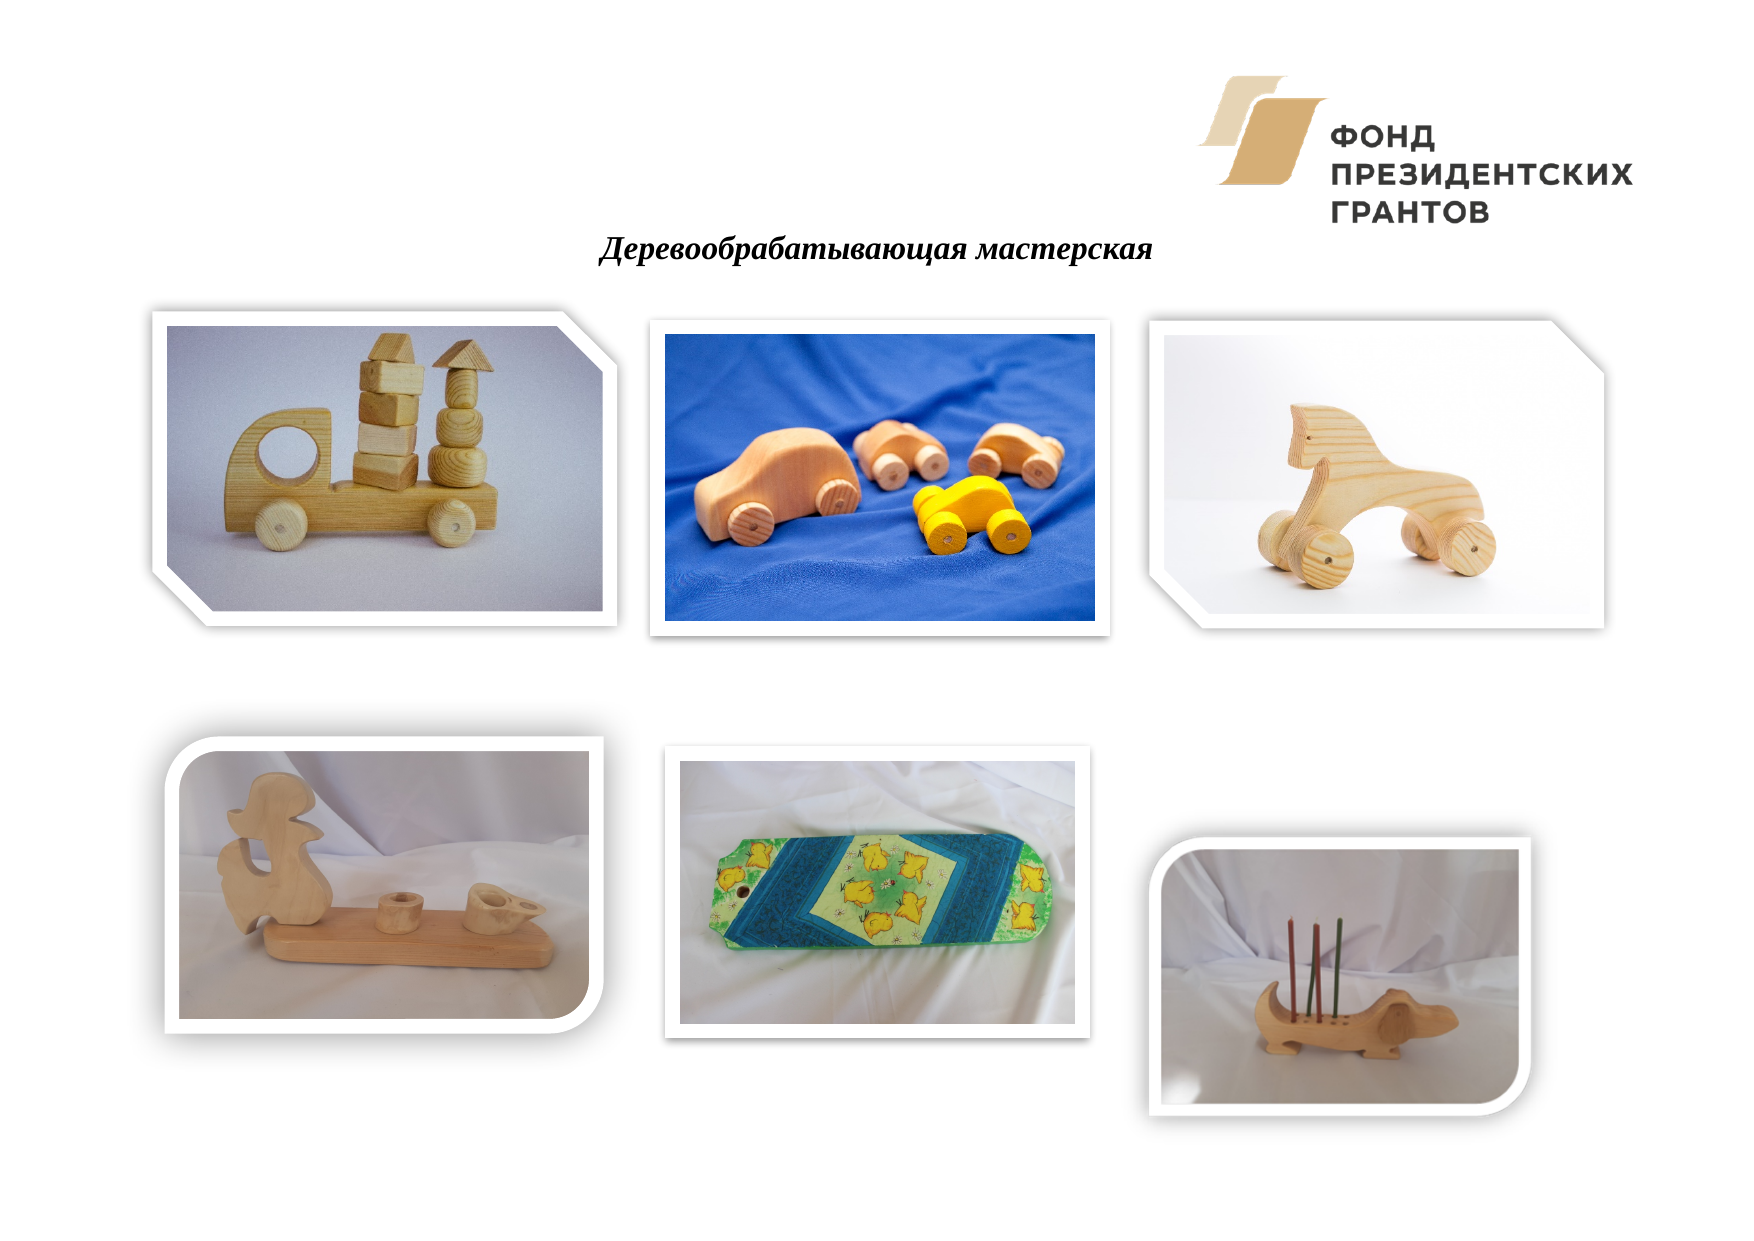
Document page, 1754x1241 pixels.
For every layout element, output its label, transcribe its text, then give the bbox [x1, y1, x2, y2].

picture [180, 752, 589, 1019]
picture [1165, 336, 1589, 613]
picture [167, 326, 602, 611]
text Деревообрабатывающая мастерская [118, 229, 1636, 267]
picture [1114, 802, 1566, 1151]
picture [665, 334, 1095, 621]
picture [680, 761, 1075, 1024]
picture [1195, 73, 1636, 229]
